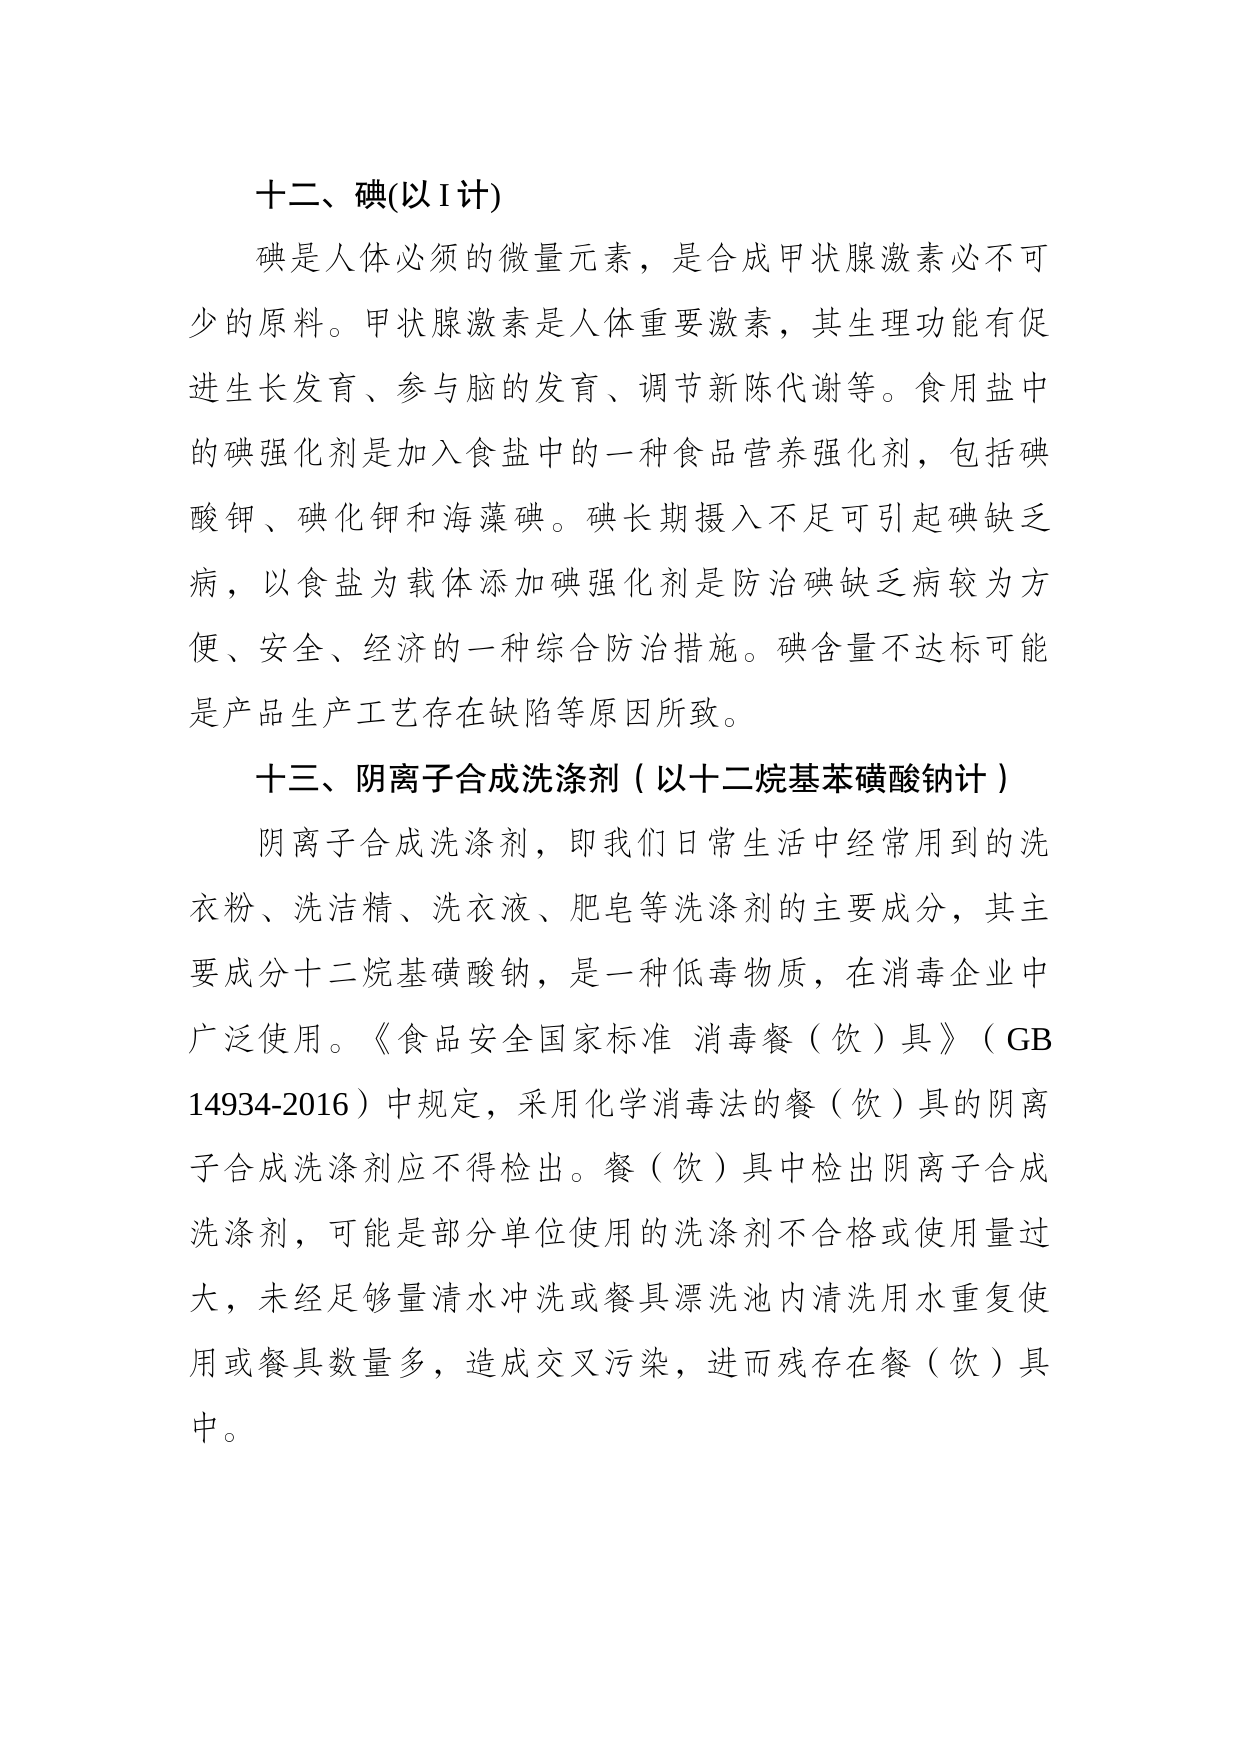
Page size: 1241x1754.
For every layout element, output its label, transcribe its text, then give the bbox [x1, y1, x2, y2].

text 碘是人体必须的微量元素，是合成甲状腺激素必不可少的原料。甲状腺激素是人体重要激素，其生理功能有促进生长发育、参与脑的发育、调节新陈代谢等。食用盐中的碘强化剂是加入食盐中的一种食品营养强化剂，包括碘酸钾、碘化钾和海藻碘。碘长期摄入不足可引起碘缺乏病，以食盐为载体添加碘强化剂是防治碘缺乏病较为方便、安全、经济的一种综合防治措施。碘含量不达标可能是产品生产工艺存在缺陷等原因所致。 [187, 227, 1053, 747]
list 阴离子合成洗涤剂（以十二烷基苯磺酸钠计） [187, 747, 1053, 812]
list 碘(以I计) [187, 162, 1053, 227]
text 阴离子合成洗涤剂，即我们日常生活中经常用到的洗衣粉、洗洁精、洗衣液、肥皂等洗涤剂的主要成分，其主要成分十二烷基磺酸钠，是一种低毒物质，在消毒企业中广泛使用。《食品安全国家标准 消毒餐（饮）具》（GB 14934-2016）中规定，采用化学消毒法的餐（饮）具的阴离子合成洗涤剂应不得检出。餐（饮）具中检出阴离子合成洗涤剂，可能是部分单位使用的洗涤剂不合格或使用量过大，未经足够量清水冲洗或餐具漂洗池内清洗用水重复使用或餐具数量多，造成交叉污染，进而残存在餐（饮）具中。 [187, 812, 1053, 1462]
